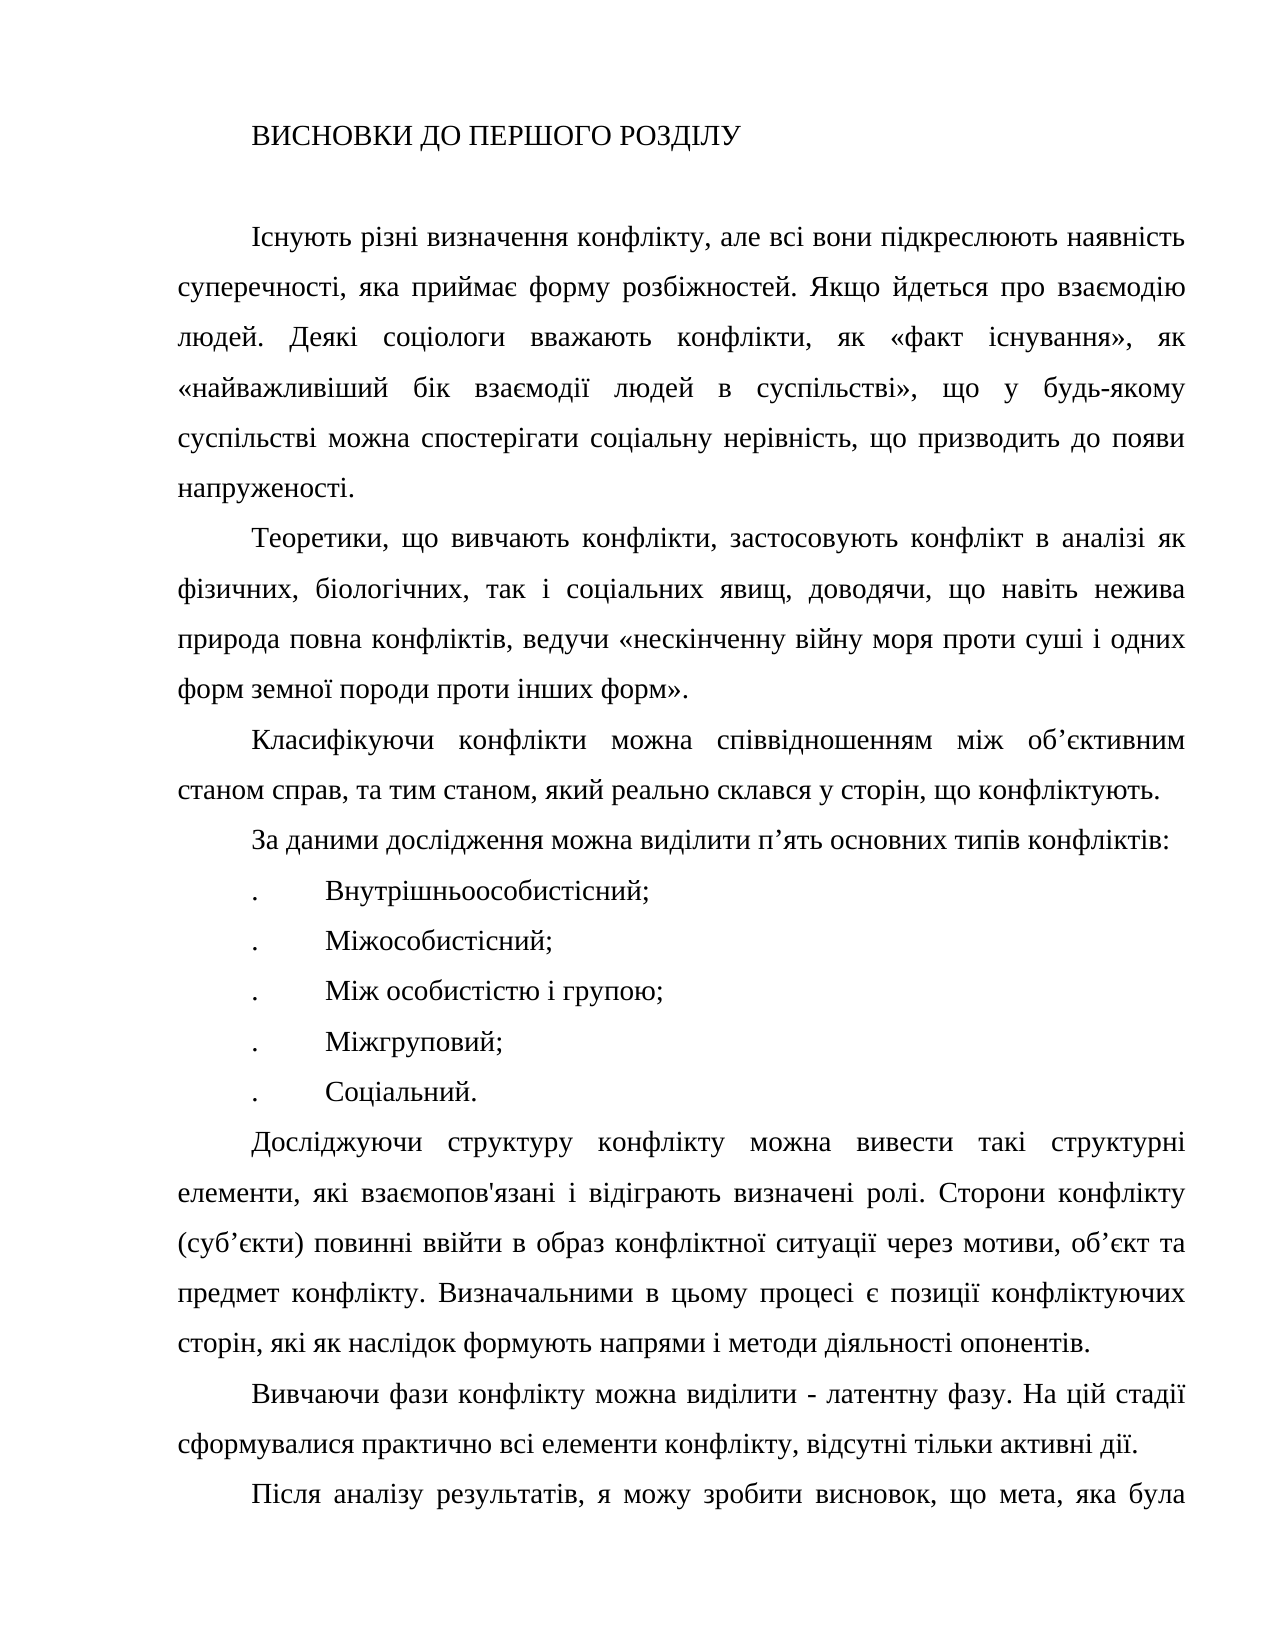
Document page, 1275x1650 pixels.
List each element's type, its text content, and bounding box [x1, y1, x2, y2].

text . Внутрішньоособистісний; [177, 873, 1186, 906]
text Вивчаючи фази конфлікту можна виділити - латентну фазу. На цій стадії сформувалися практично всі елементи конфлікту, відсутні тільки активні дії. [177, 1376, 1186, 1460]
text Висновки до першого розділу [177, 118, 1186, 152]
text Теоретики, що вивчають конфлікти, застосовують конфлікт в аналізі як фізичних, біологічних, так і соціальних явищ, доводячи, що навіть нежива природа повна конфліктів, ведучи «нескінченну війну моря проти суші і одних форм земної породи проти інших форм». [177, 521, 1186, 705]
text За даними дослідження можна виділити п’ять основних типів конфліктів: [177, 822, 1186, 856]
text . Міжгруповий; [177, 1024, 1186, 1057]
text . Соціальний. [177, 1074, 1186, 1108]
text Класифікуючи конфлікти можна співвідношенням між об’єктивним станом справ, та тим станом, який реально склався у сторін, що конфліктують. [177, 722, 1186, 806]
text . Міжособистісний; [177, 923, 1186, 957]
text Досліджуючи структуру конфлікту можна вивести такі структурні елементи, які взаємопов'язані і відіграють визначені ролі. Сторони конфлікту (суб’єкти) повинні ввійти в образ конфліктної ситуації через мотиви, об’єкт та предмет конфлікту. Визначальними в цьому процесі є позиції конфліктуючих сторін, які як наслідок формують напрями і методи діяльності опонентів. [177, 1124, 1186, 1359]
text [177, 1477, 1186, 1510]
text Існують різні визначення конфлікту, але всі вони підкреслюють наявність суперечності, яка приймає форму розбіжностей. Якщо йдеться про взаємодію людей. Деякі соціологи вважають конфлікти, як «факт існування», як «найважливіший бік взаємодії людей в суспільстві», що у будь-якому суспільстві можна спостерігати соціальну нерівність, що призводить до появи напруженості. [177, 219, 1186, 504]
text . Між особистістю і групою; [177, 973, 1186, 1007]
